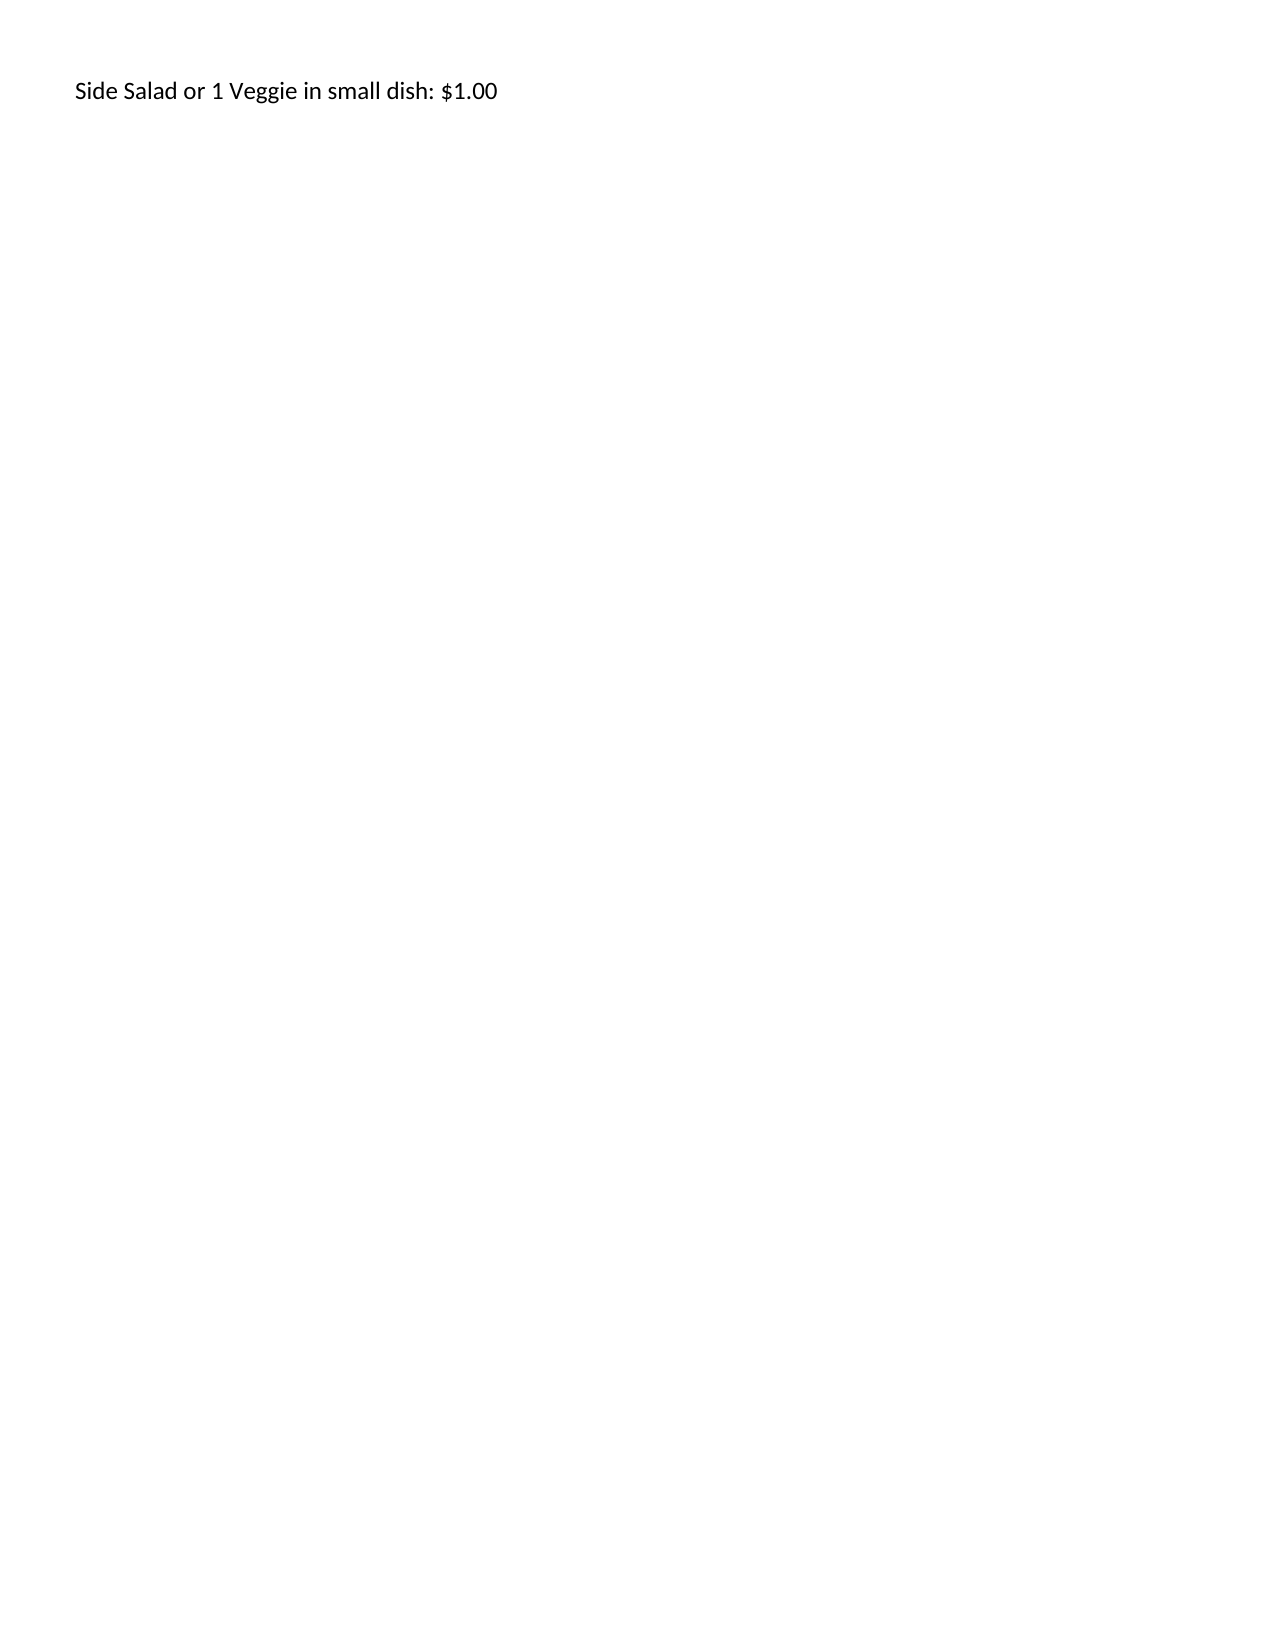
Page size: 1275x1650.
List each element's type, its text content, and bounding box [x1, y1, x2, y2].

text Side Salad or 1 Veggie in small dish: $1.00 [75, 75, 1200, 106]
